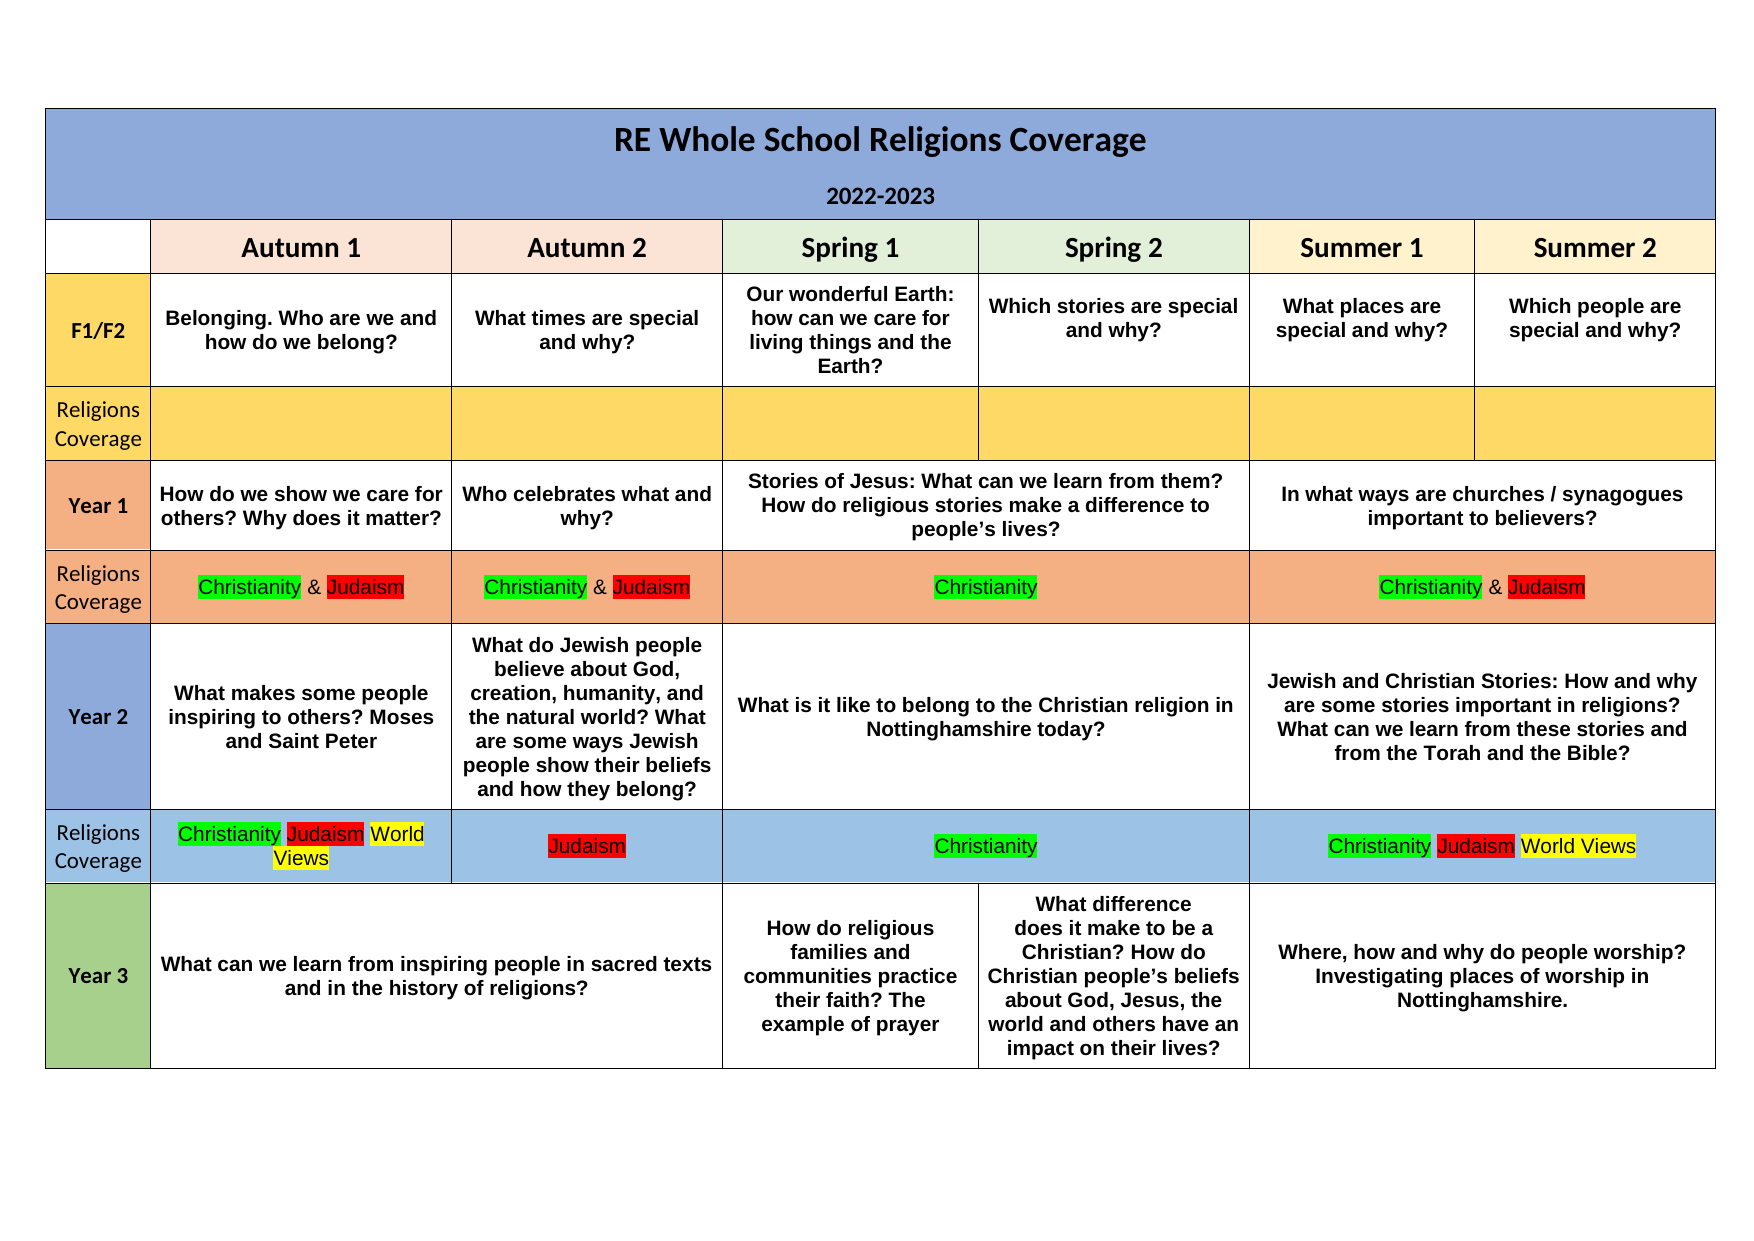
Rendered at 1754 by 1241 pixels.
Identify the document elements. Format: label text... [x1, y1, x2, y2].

table_cell Which people are special and why? [1475, 274, 1715, 386]
table_cell What do Jewish people believe about God, creation, humanity, and the natural world? What are some ways Jewish people show their beliefs and how they belong? [452, 624, 722, 809]
table_cell [452, 387, 722, 460]
table_cell [723, 387, 978, 460]
table_cell Year 2 [46, 624, 150, 809]
table_cell Which stories are special and why? [979, 274, 1249, 386]
table_cell Christianity & Judaism [151, 551, 451, 623]
table_cell What can we learn from inspiring people in sacred texts and in the history of religions? [151, 884, 722, 1068]
table_cell Who celebrates what and why? [452, 461, 722, 549]
table_cell Christianity Judaism World Views [151, 810, 451, 882]
table_cell Spring 1 [723, 220, 978, 273]
table_cell Year 1 [46, 461, 150, 549]
table_cell Summer 2 [1475, 220, 1715, 273]
table_cell [1475, 387, 1715, 460]
table_cell How do we show we care for others? Why does it matter? [151, 461, 451, 549]
table_cell Where, how and why do people worship? Investigating places of worship in Nottinghamshire. [1250, 884, 1715, 1068]
table_cell [46, 220, 150, 273]
table_cell Christianity [723, 810, 1249, 882]
table_cell Belonging. Who are we and how do we belong? [151, 274, 451, 386]
table_cell Jewish and Christian Stories: How and why are some stories important in religions? What can we learn from these stories and from the Torah and the Bible? [1250, 624, 1715, 809]
table_cell [151, 387, 451, 460]
table_cell Christianity [723, 551, 1249, 623]
table_cell [1250, 387, 1474, 460]
table_cell How do religious families and communities practice their faith? The example of prayer [723, 884, 978, 1068]
table_cell [979, 387, 1249, 460]
table_cell What times are special and why? [452, 274, 722, 386]
table_cell What places are special and why? [1250, 274, 1474, 386]
table_cell Religions Coverage [46, 387, 150, 460]
table_cell Christianity & Judaism [1250, 551, 1715, 623]
table_cell Religions Coverage [46, 551, 150, 623]
table_header RE Whole School Religions Coverage 2022-2023 [46, 109, 1715, 219]
table_cell In what ways are churches / synagogues important to believers? [1250, 461, 1715, 549]
table_cell What is it like to belong to the Christian religion in Nottinghamshire today? [723, 624, 1249, 809]
table_cell Christianity & Judaism [452, 551, 722, 623]
table_cell What makes some people inspiring to others? Moses and Saint Peter [151, 624, 451, 809]
table_cell What difference does it make to be a Christian? How do Christian people’s beliefs about God, Jesus, the world and others have an impact on their lives? [979, 884, 1249, 1068]
table_cell Religions Coverage [46, 810, 150, 882]
table_cell Christianity Judaism World Views [1250, 810, 1715, 882]
table_cell Autumn 1 [151, 220, 451, 273]
table_cell Spring 2 [979, 220, 1249, 273]
table_cell Summer 1 [1250, 220, 1474, 273]
table_cell Year 3 [46, 884, 150, 1068]
table_cell Autumn 2 [452, 220, 722, 273]
table_cell Our wonderful Earth: how can we care for living things and the Earth? [723, 274, 978, 386]
table_cell Stories of Jesus: What can we learn from them? How do religious stories make a difference to people’s lives? [723, 461, 1249, 549]
table_cell Judaism [452, 810, 722, 882]
table_cell F1/F2 [46, 274, 150, 386]
